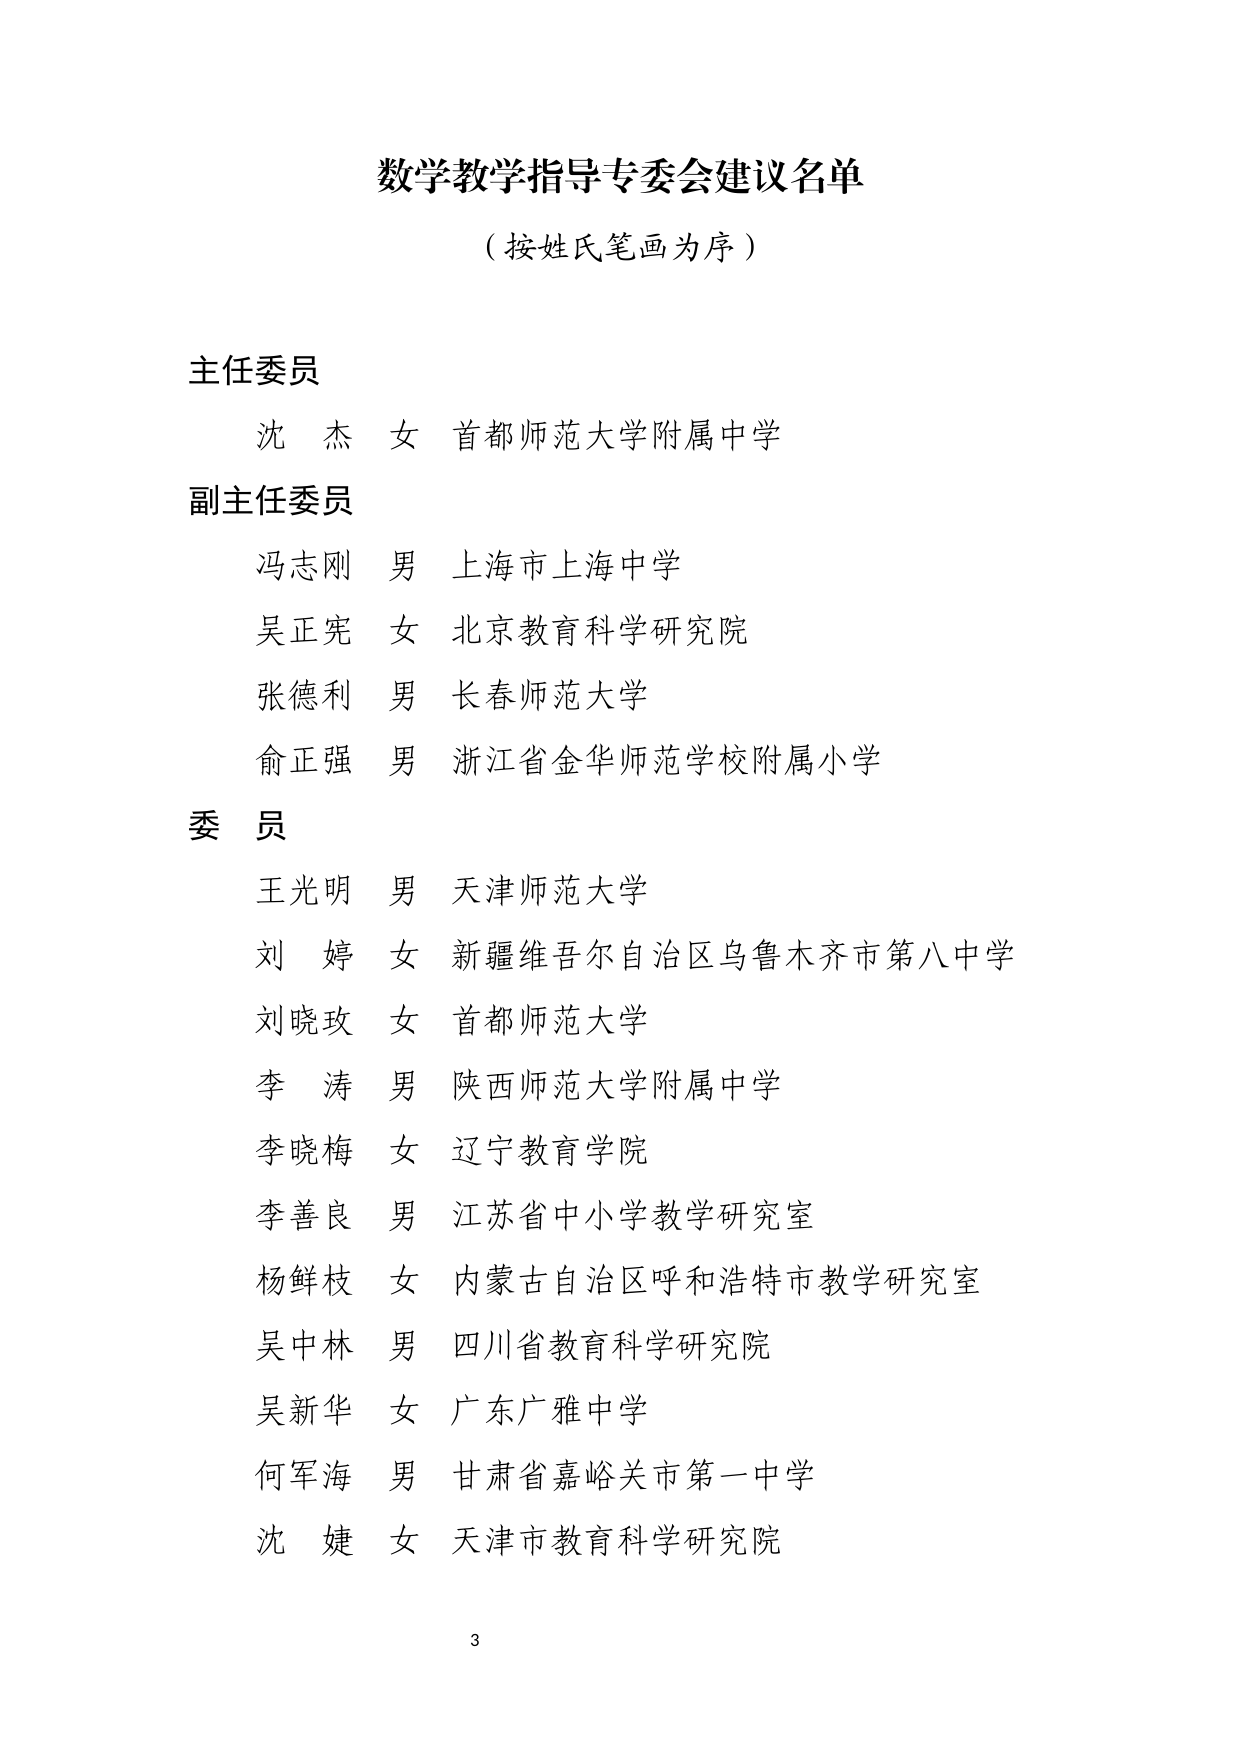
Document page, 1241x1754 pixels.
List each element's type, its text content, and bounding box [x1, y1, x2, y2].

text 副主任委员 [187, 466, 1053, 531]
text 沈 杰 女 首都师范大学附属中学 [187, 401, 1053, 466]
text 刘晓玫 女 首都师范大学 [187, 986, 1053, 1051]
text 李 涛 男 陕西师范大学附属中学 [187, 1051, 1053, 1116]
text 委 员 [187, 791, 1053, 856]
text 何军海 男 甘肃省嘉峪关市第一中学 [187, 1441, 1053, 1506]
text 沈 婕 女 天津市教育科学研究院 [187, 1506, 1053, 1571]
text 王光明 男 天津师范大学 [187, 856, 1053, 921]
text 冯志刚 男 上海市上海中学 [187, 531, 1053, 596]
text 主任委员 [187, 336, 1053, 401]
text 吴中林 男 四川省教育科学研究院 [187, 1311, 1053, 1376]
text 吴新华 女 广东广雅中学 [187, 1376, 1053, 1441]
text 李晓梅 女 辽宁教育学院 [187, 1116, 1053, 1181]
text 俞正强 男 浙江省金华师范学校附属小学 [187, 726, 1053, 791]
text （按姓氏笔画为序） [187, 211, 1053, 271]
text 吴正宪 女 北京教育科学研究院 [187, 596, 1053, 661]
text 刘 婷 女 新疆维吾尔自治区乌鲁木齐市第八中学 [187, 921, 1053, 986]
text 李善良 男 江苏省中小学教学研究室 [187, 1181, 1053, 1246]
text 张德利 男 长春师范大学 [187, 661, 1053, 726]
text 杨鲜枝 女 内蒙古自治区呼和浩特市教学研究室 [187, 1246, 1053, 1311]
text 数学教学指导专委会建议名单 [187, 146, 1053, 211]
